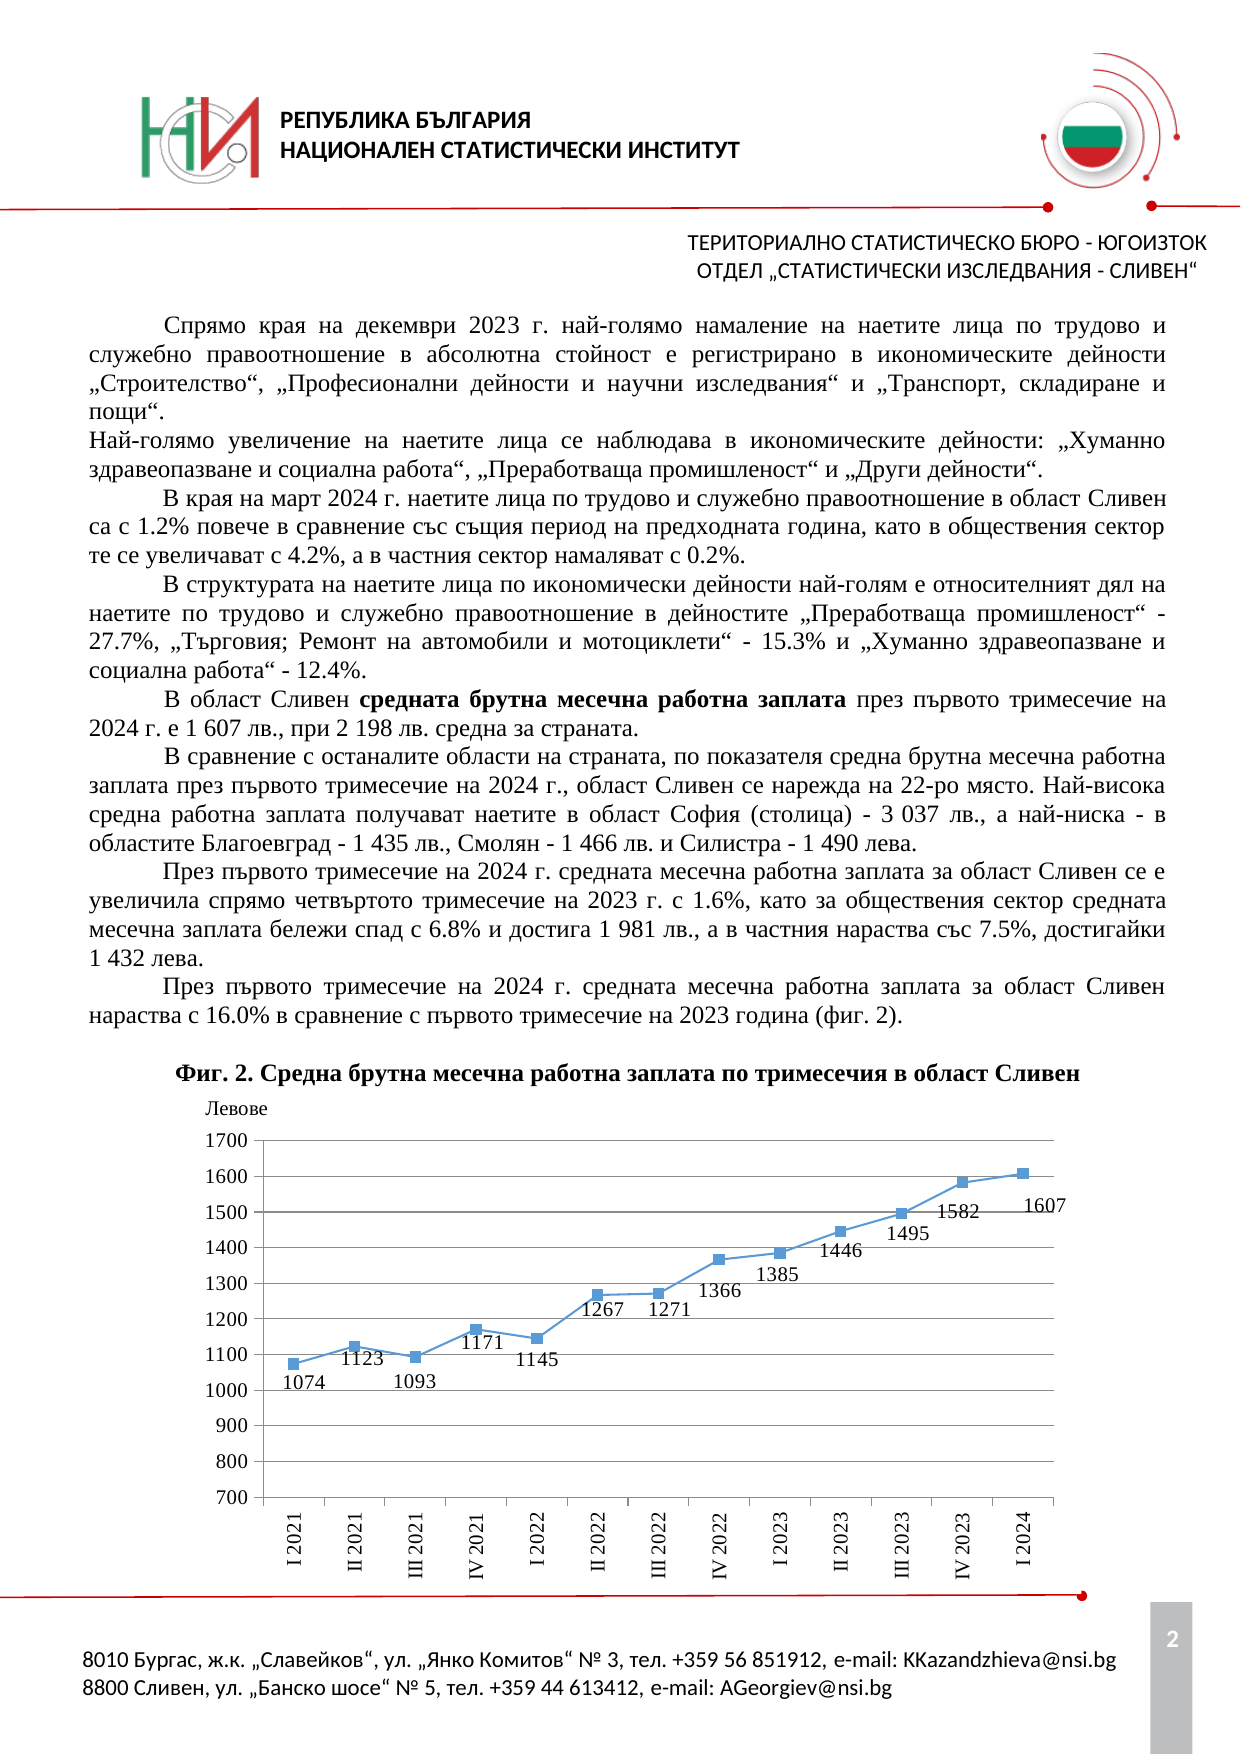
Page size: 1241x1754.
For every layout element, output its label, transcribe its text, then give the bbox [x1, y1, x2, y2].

picture [1150, 1602, 1193, 1754]
picture [1041, 53, 1180, 191]
text През първото тримесечие на 2024 г. средната месечна работна заплата за област Сливен се е увеличила спрямо четвъртото тримесечие на 2023 г. с 1.6%, като за обществения сектор средната месечна заплата бележи спад с 6.8% и достига 1 981 лв., а в частния нараства със 7.5%, достигайки 1 432 лева. [89, 856, 1167, 971]
text В област Сливен средната брутна месечна работна заплата през първото тримесечие на 2024 г. е 1 607 лв., при 2 198 лв. средна за страната. [89, 684, 1167, 741]
text В структурата на наетите лица по икономически дейности най-голям е относителният дял на наетите по трудово и служебно правоотношение в дейностите „Преработваща промишленост“ - 27.7%, „Търговия; Ремонт на автомобили и мотоциклети“ - 15.3% и „Хуманно здравеопазване и социална работа“ - 12.4%. [89, 569, 1167, 684]
text В края на март 2024 г. наетите лица по трудово и служебно правоотношение в област Сливен са с 1.2% повече в сравнение със същия период на предходната година, като в обществения сектор те се увеличават с 4.2%, а в частния сектор намаляват с 0.2%. [89, 483, 1167, 569]
text През първото тримесечие на 2024 г. средната месечна работна заплата за област Сливен нараства с 16.0% в сравнение с първото тримесечие на 2023 година (фиг. 2). [89, 971, 1167, 1029]
text Най-голямо увеличение на наетите лица се наблюдава в икономическите дейности: „Хуманно здравеопазване и социална работа“, „Преработваща промишленост“ и „Други дейности“. [89, 425, 1167, 483]
text Фиг. 2. Средна брутна месечна работна заплата по тримесечия в област Сливен [89, 1058, 1167, 1086]
picture [26, 96, 270, 229]
text В сравнение с останалите области на страната, по показателя средна брутна месечна работна заплата през първото тримесечие на 2024 г., област Сливен се нарежда на 22-ро място. Най-висока средна работна заплата получават наетите в област София (столица) - 3 037 лв., а най-ниска - в областите Благоевград - 1 435 лв., Смолян - 1 466 лв. и Силистра - 1 490 лева. [89, 741, 1167, 856]
text Спрямо края на декември 2023 г. най-голямо намаление на наетите лица по трудово и служебно правоотношение в абсолютна стойност е регистрирано в икономическите дейности „Строителство“, „Професионални дейности и научни изследвания“ и „Транспорт, складиране и пощи“. [89, 310, 1167, 425]
